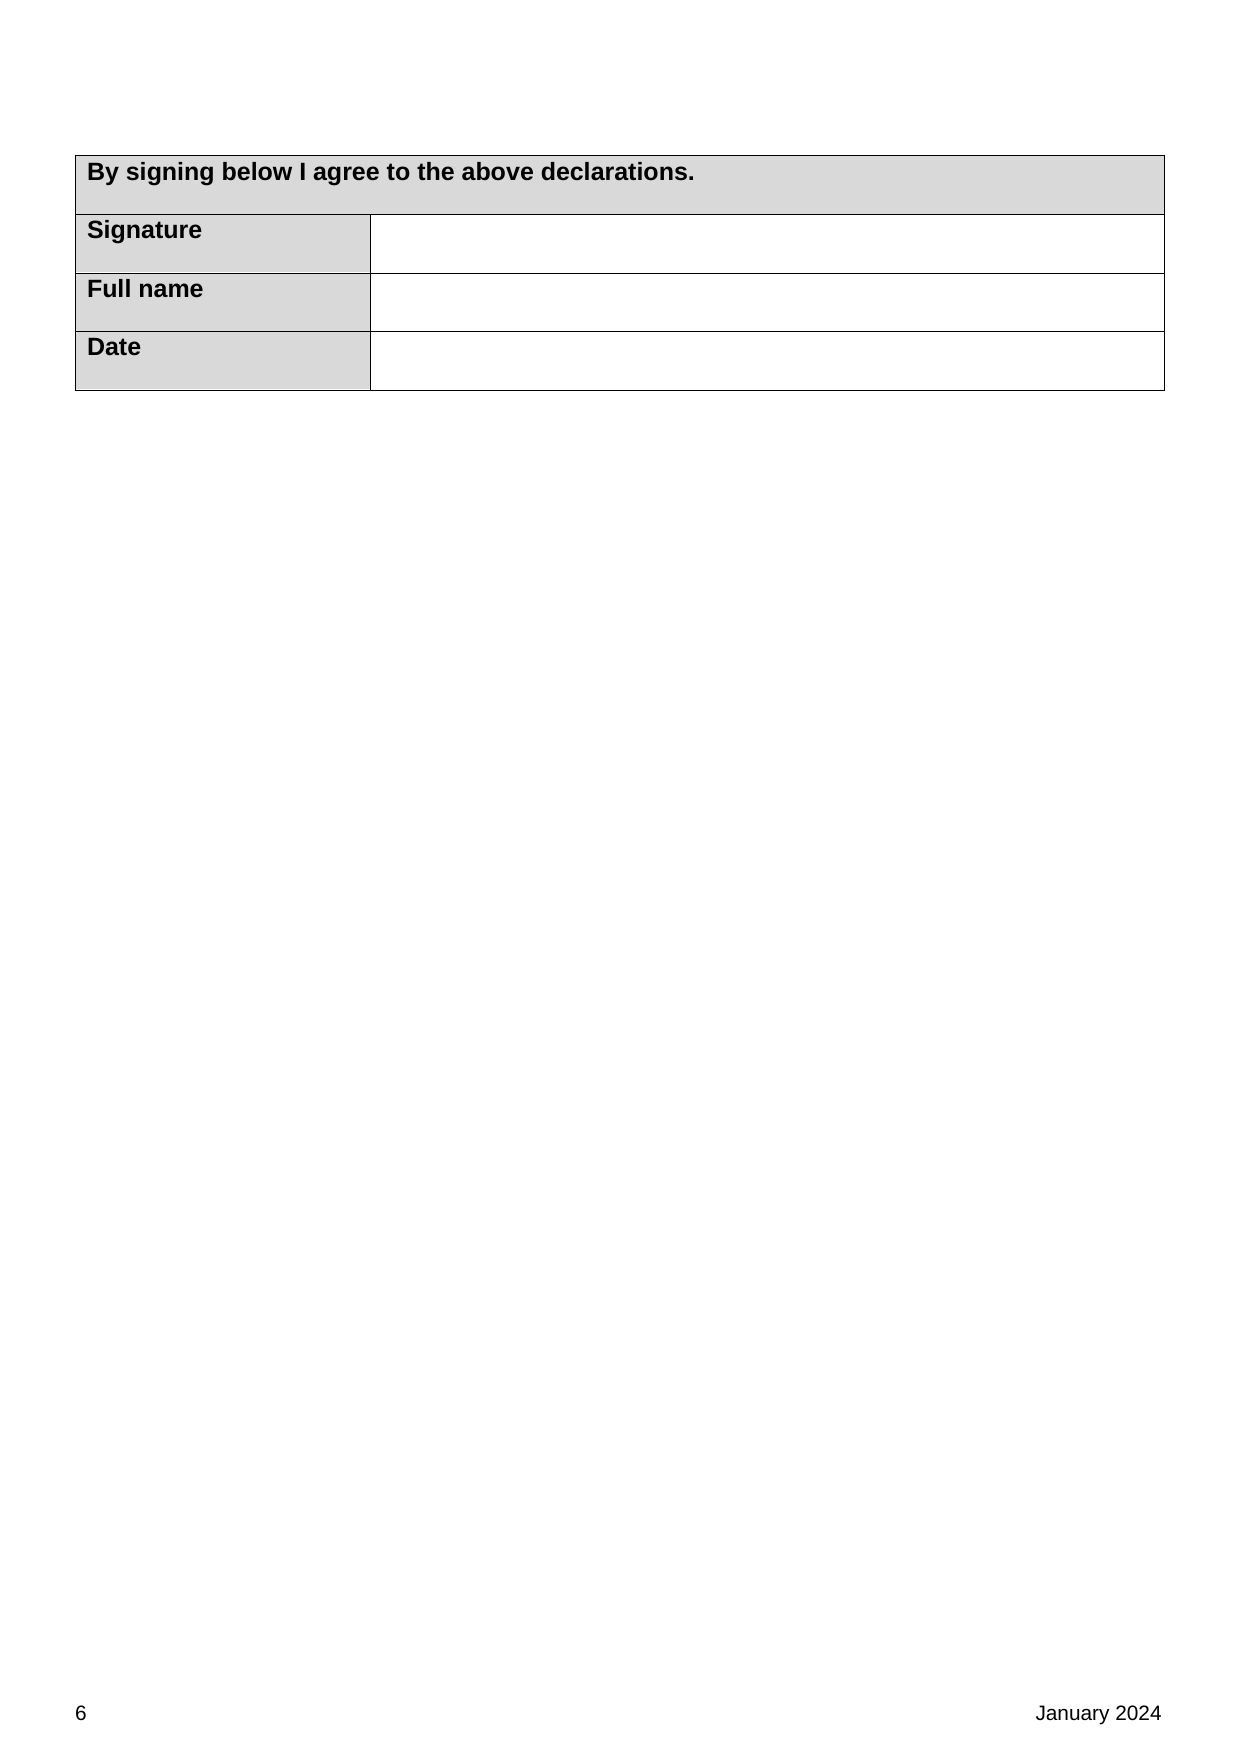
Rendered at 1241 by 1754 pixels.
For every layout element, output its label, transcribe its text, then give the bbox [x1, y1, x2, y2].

table_cell Full name [76, 274, 370, 331]
table_cell [371, 215, 1164, 272]
table_cell Date [76, 332, 370, 389]
table_cell Signature [76, 215, 370, 272]
table_cell [371, 274, 1164, 331]
table_header By signing below I agree to the above declarations. [76, 156, 1164, 214]
table_cell [371, 332, 1164, 389]
